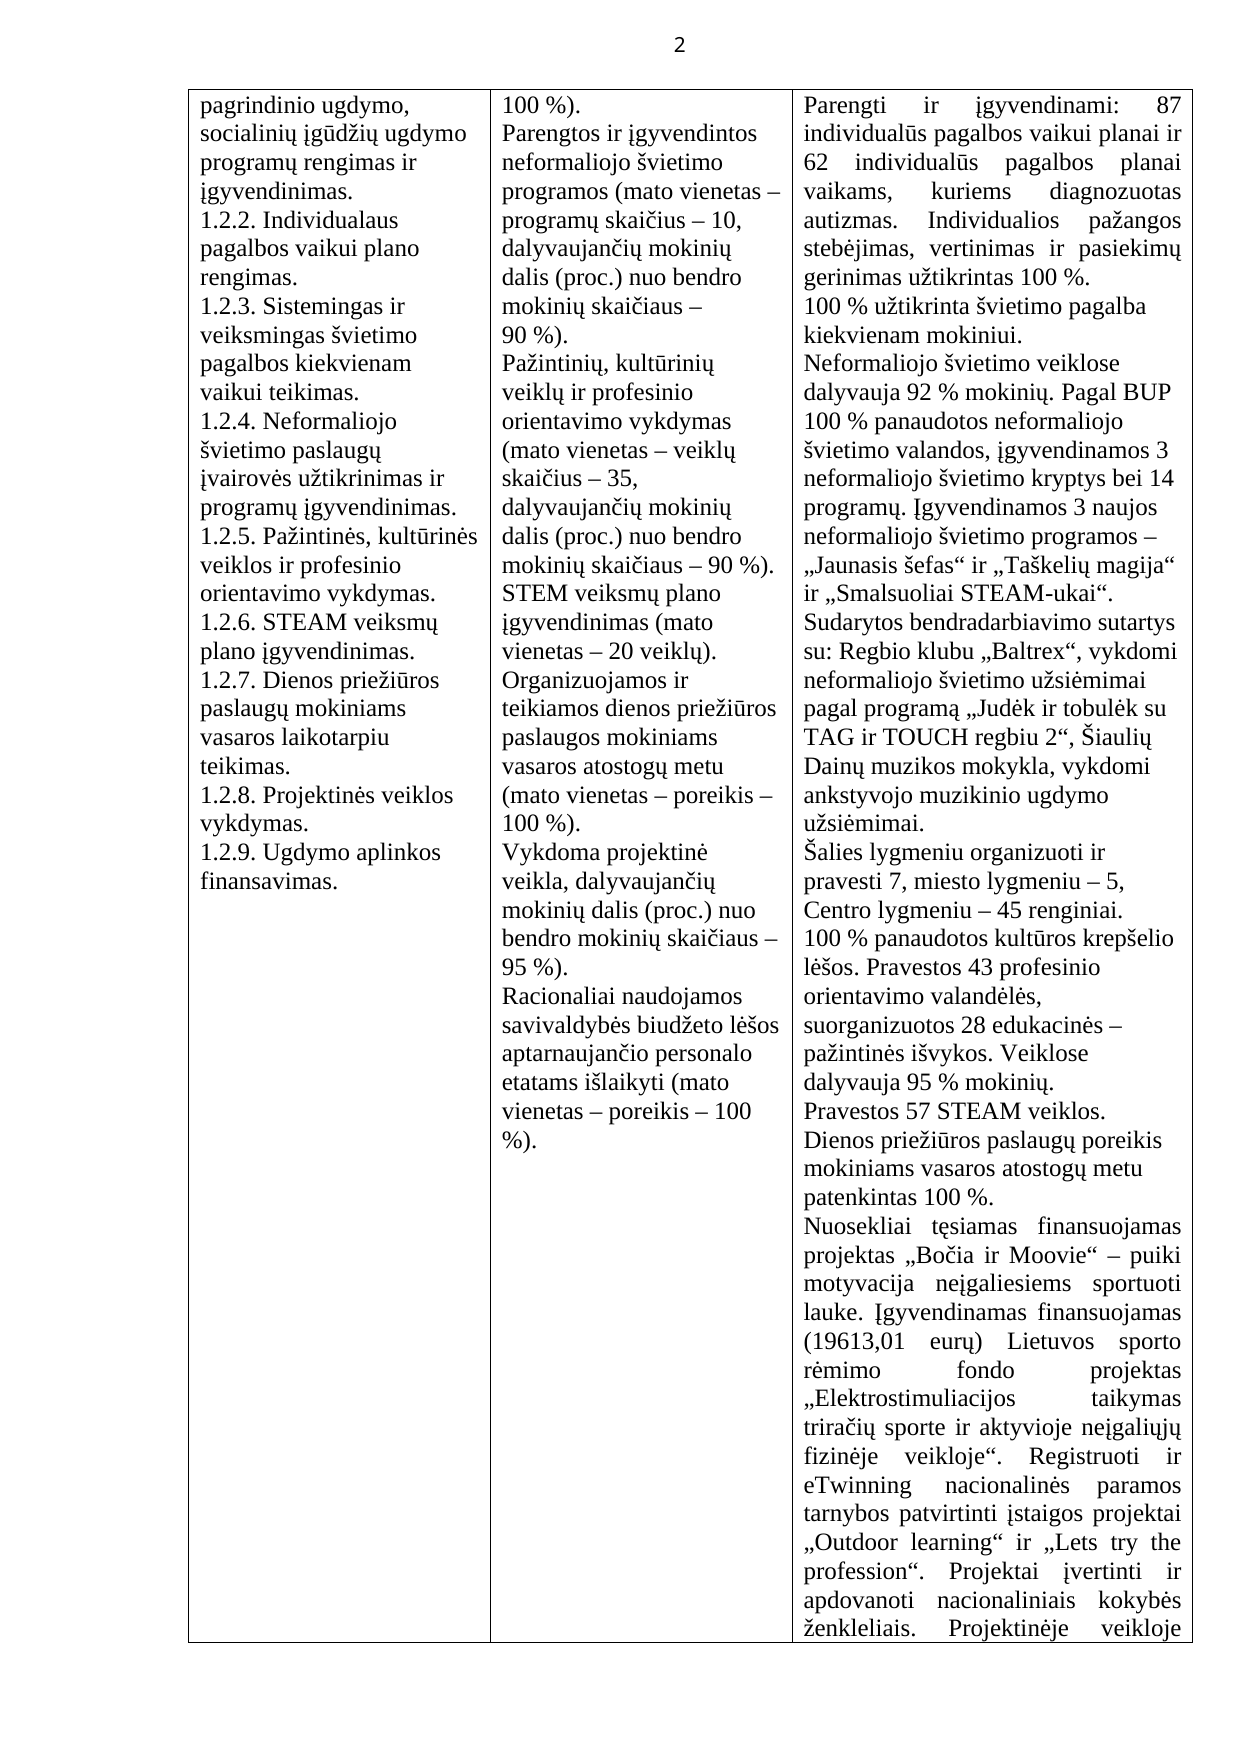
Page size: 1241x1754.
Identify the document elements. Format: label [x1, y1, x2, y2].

table_cell [793, 90, 1192, 1642]
table_cell [491, 90, 792, 1642]
table_cell [189, 90, 490, 1642]
